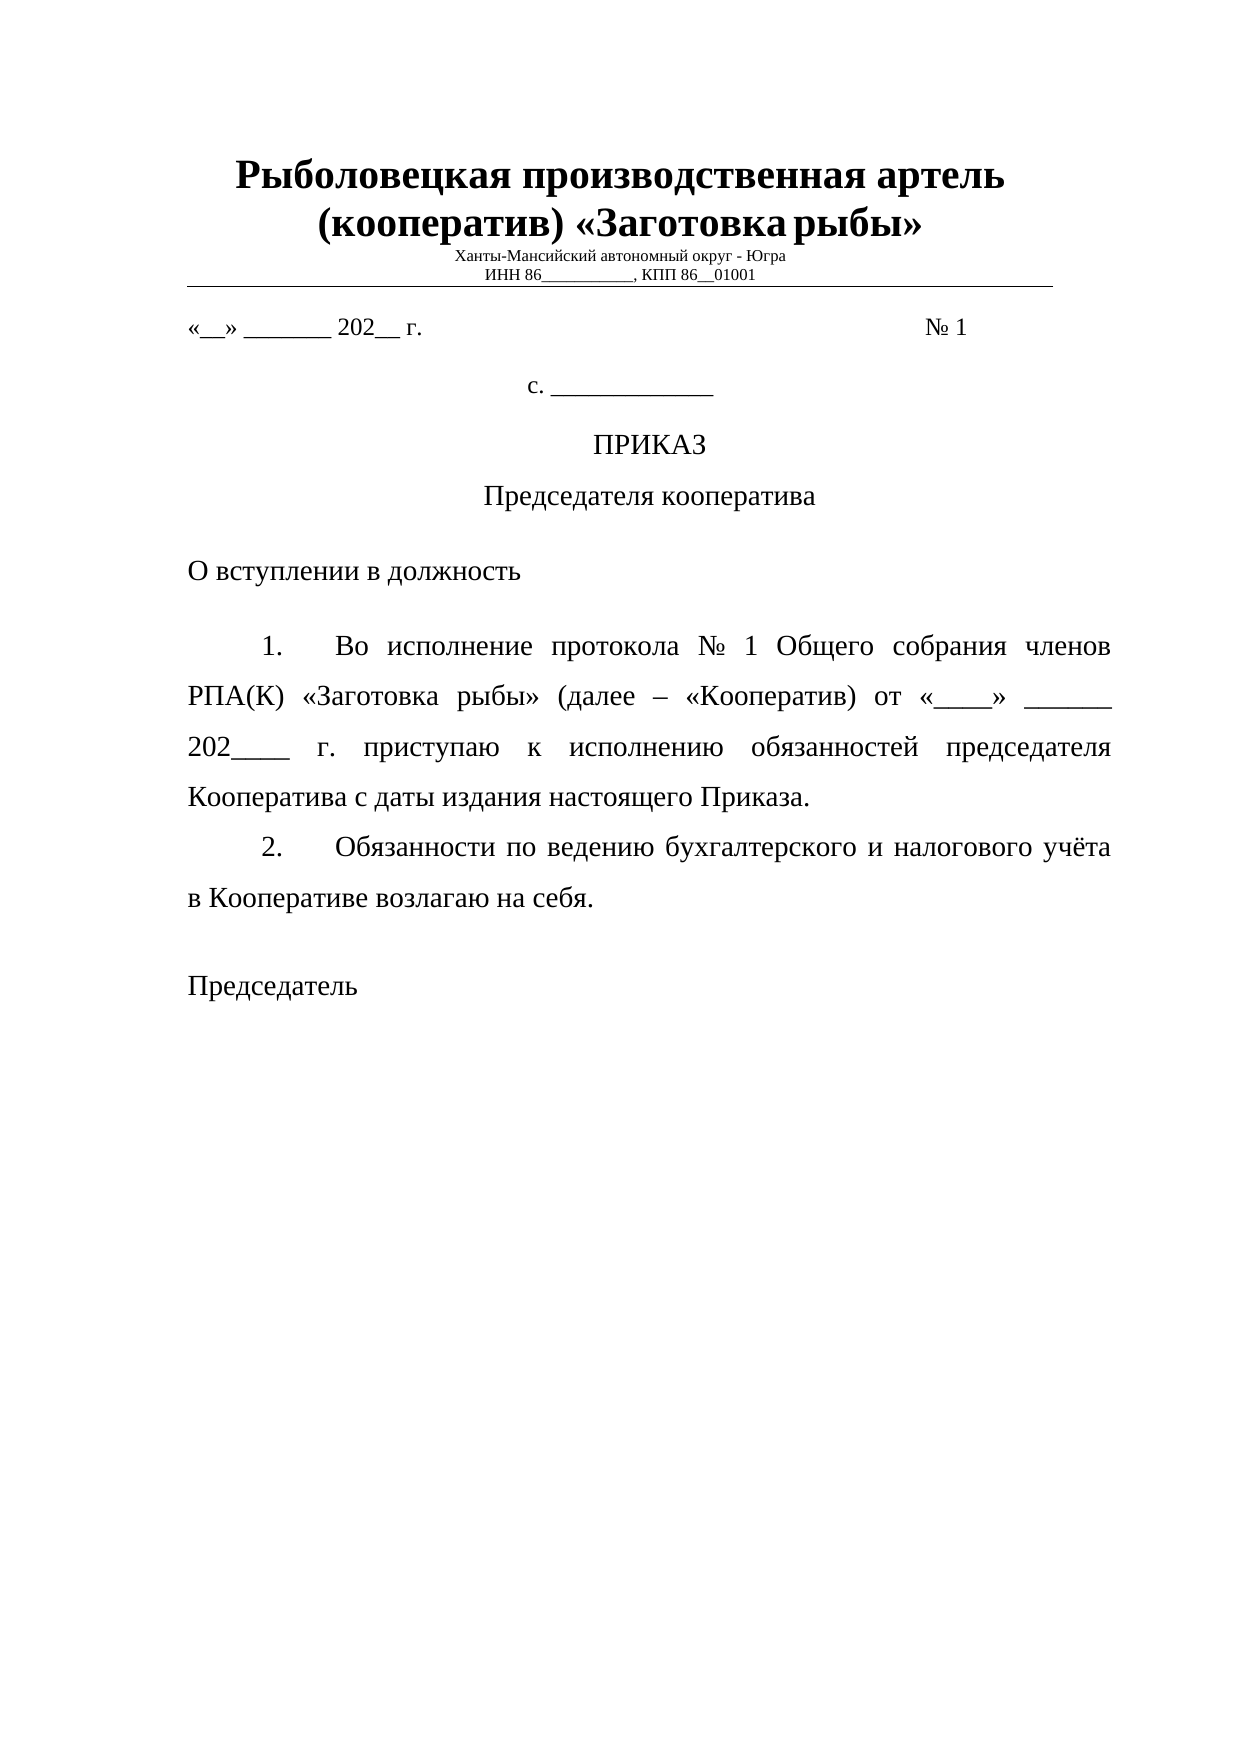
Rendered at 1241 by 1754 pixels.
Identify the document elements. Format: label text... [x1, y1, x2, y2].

text с. _____________ [187, 370, 1053, 398]
text ПРИКАЗ [187, 427, 1112, 461]
text Председателя кооператива [187, 478, 1112, 511]
list Обязанности по ведению бухгалтерского и налогового учёта в Кооперативе возлагаю на себя. [187, 829, 1112, 913]
text О вступлении в должность [187, 553, 1112, 586]
text «__» _______ 202__ г. № 1 [187, 312, 1053, 341]
text Ханты-Мансийский автономный округ - Югра [187, 246, 1053, 265]
text Председатель [187, 968, 1112, 1001]
list Во исполнение протокола № 1 Общего собрания членов РПА(К) «Заготовка рыбы» (далее – «Кооператив) от «____» ______ 202____ г. приступаю к исполнению обязанностей председателя Кооператива с даты издания настоящего Приказа. [187, 628, 1112, 813]
text Рыболовецкая производственная артель (кооператив) «Заготовка рыбы» [187, 150, 1053, 246]
text ИНН 86___________, КПП 86__01001 [187, 265, 1053, 286]
